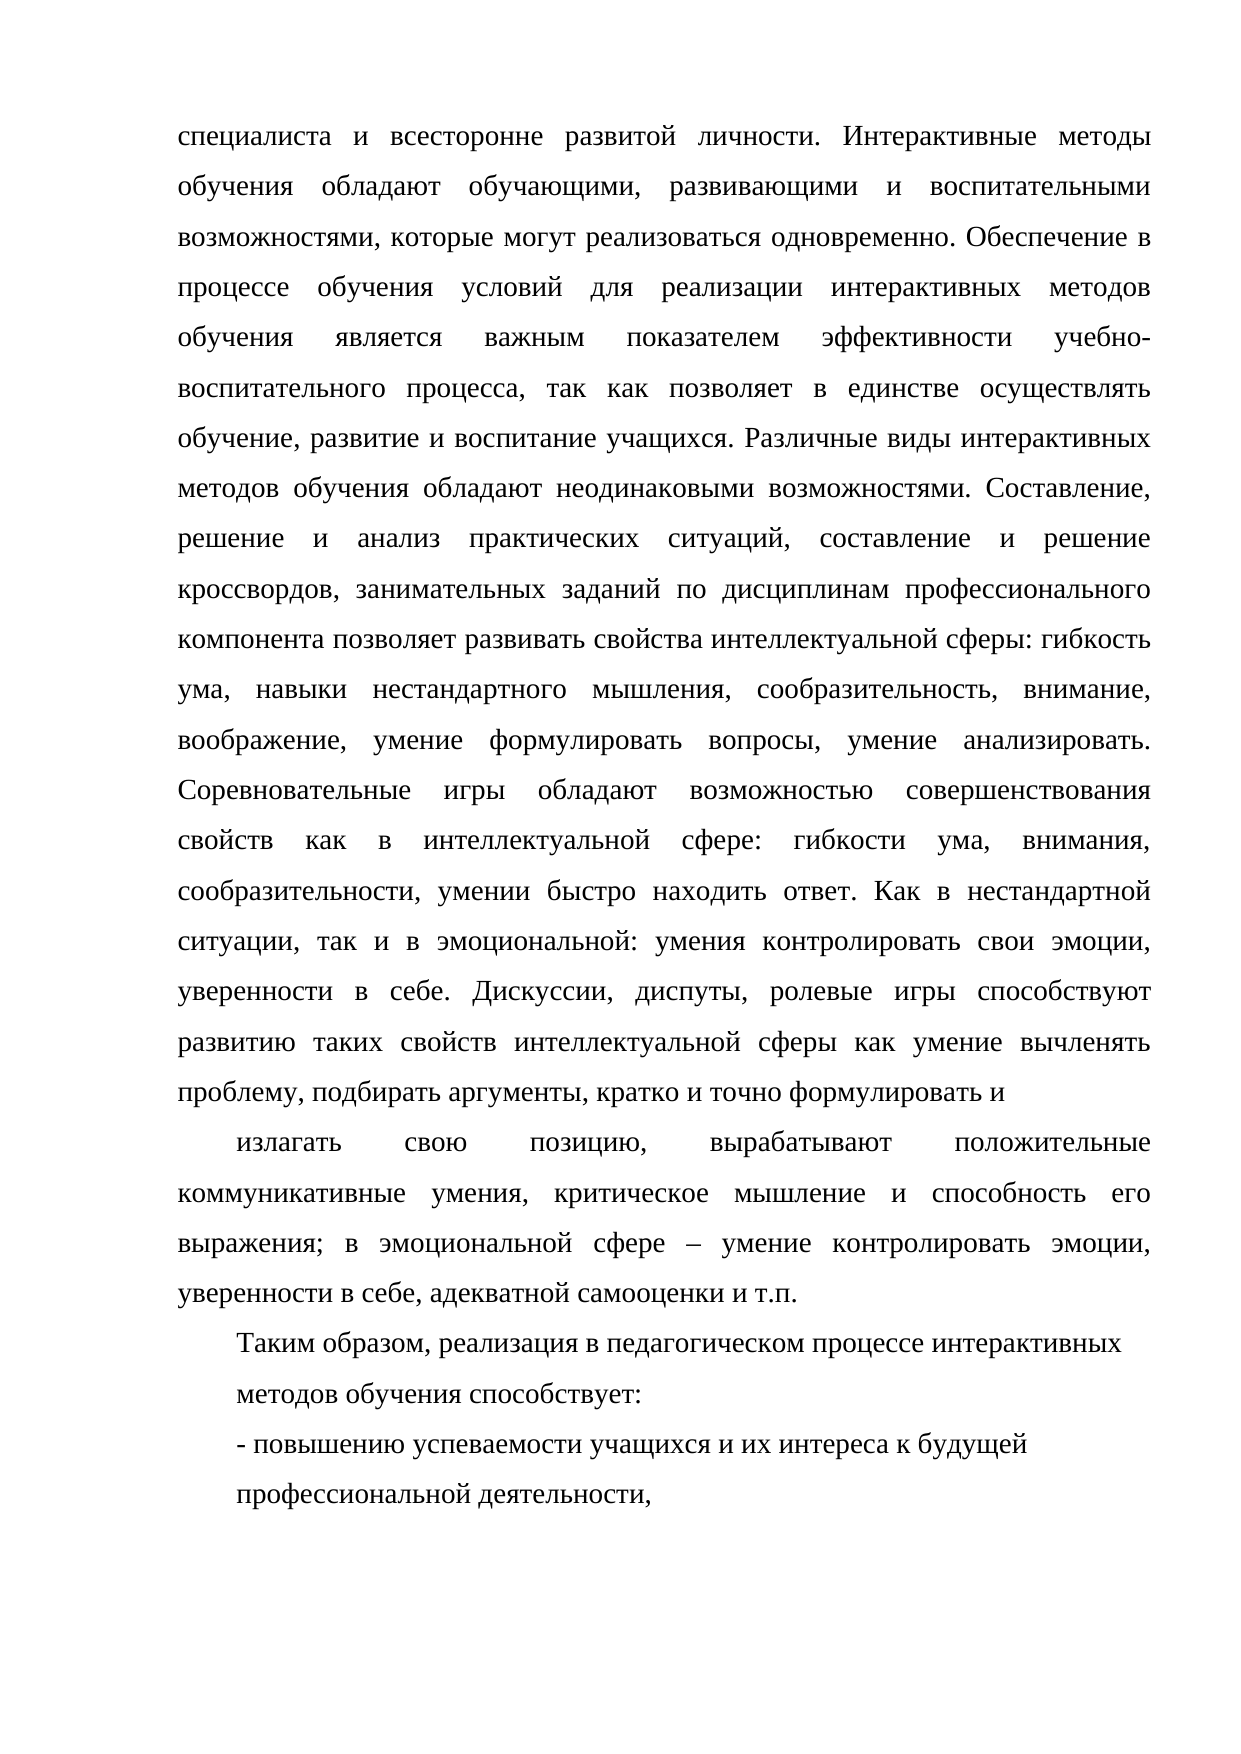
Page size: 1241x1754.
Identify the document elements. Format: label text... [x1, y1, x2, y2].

text методов обучения способствует: [177, 1376, 1152, 1409]
text - повышению успеваемости учащихся и их интереса к будущей [177, 1426, 1152, 1460]
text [177, 118, 1152, 1108]
text Таким образом, реализация в педагогическом процессе интерактивных [177, 1326, 1152, 1359]
text излагать свою позицию, вырабатывают положительные коммуникативные умения, критическое мышление и способность его выражения; в эмоциональной сфере – умение контролировать эмоции, уверенности в себе, адекватной самооценки и т.п. [177, 1124, 1152, 1309]
text профессиональной деятельности, [177, 1477, 1152, 1510]
